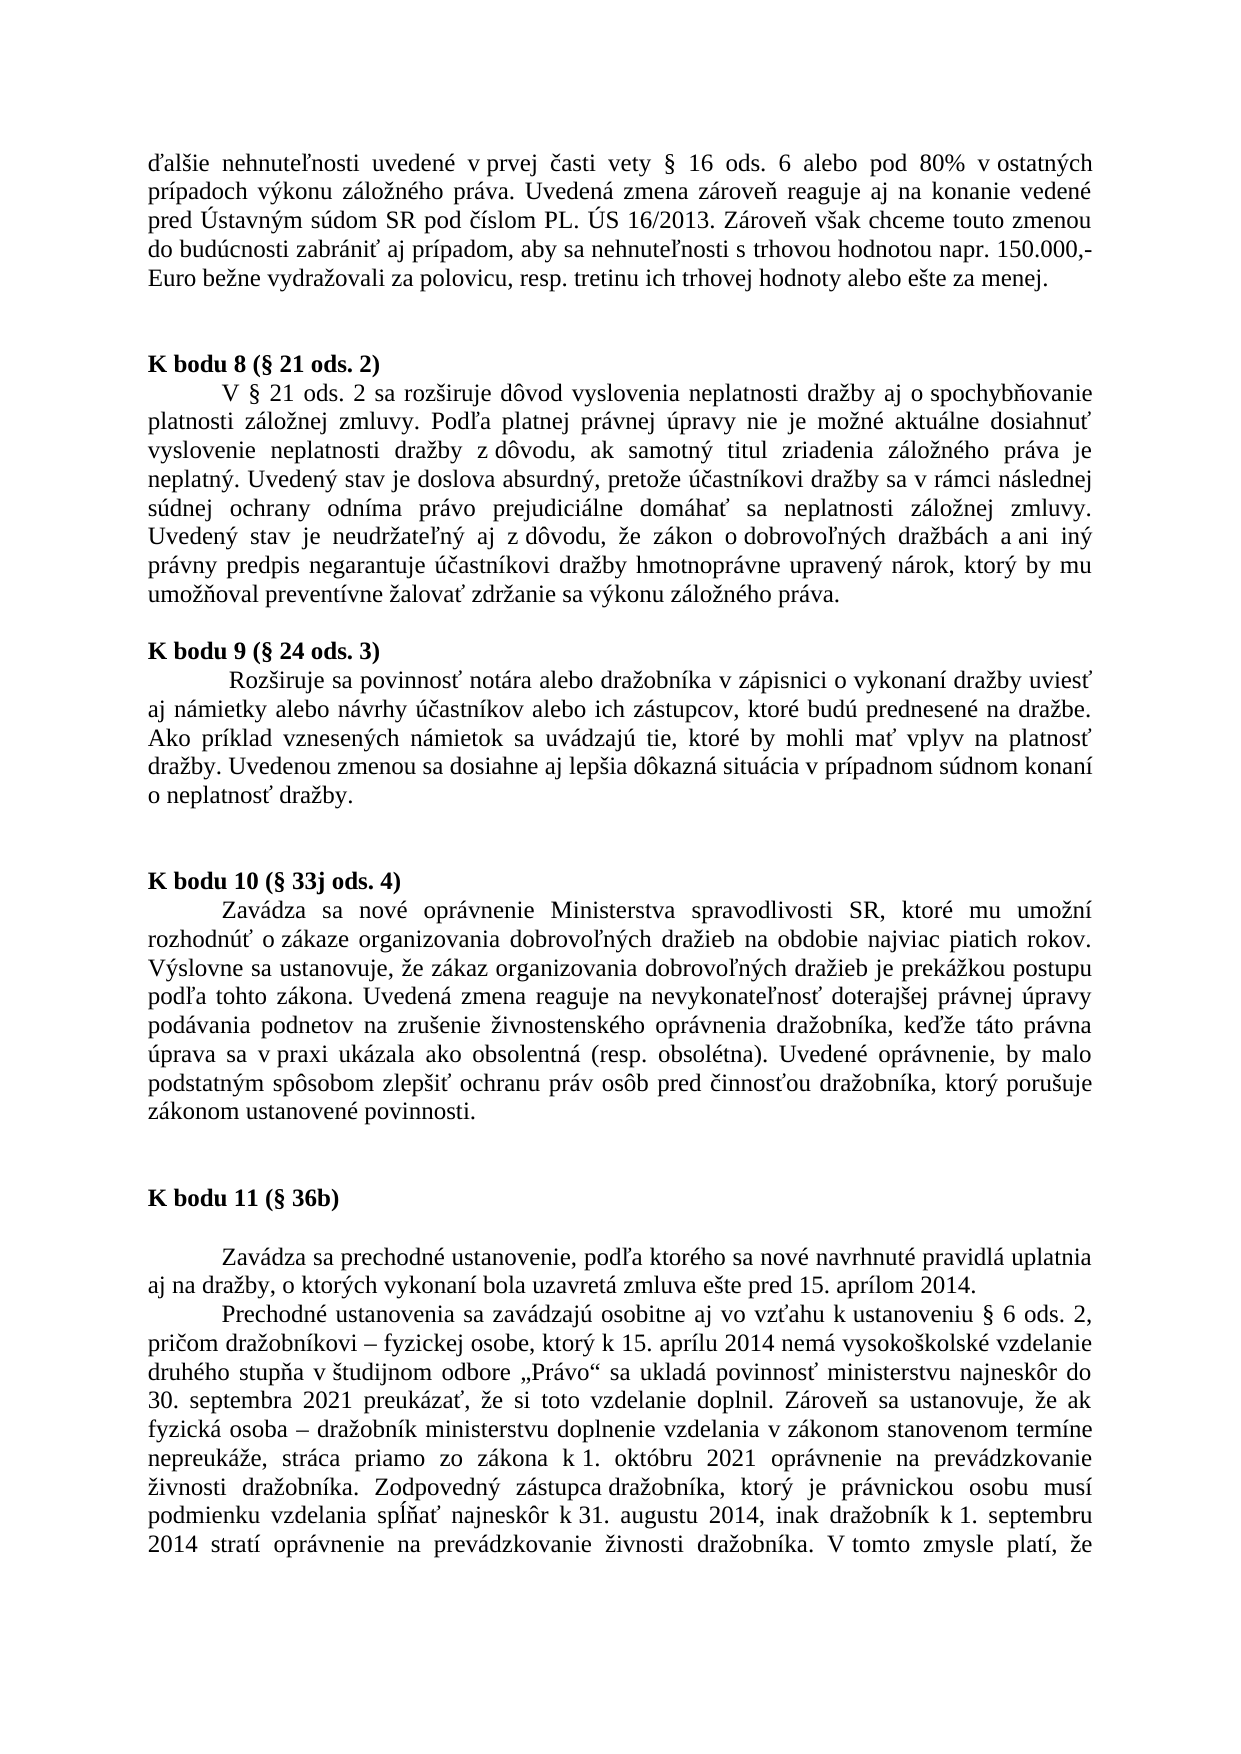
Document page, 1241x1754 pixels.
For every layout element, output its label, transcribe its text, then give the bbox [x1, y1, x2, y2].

text V § 21 ods. 2 sa rozširuje dôvod vyslovenia neplatnosti dražby aj o spochybňovanie platnosti záložnej zmluvy. Podľa platnej právnej úpravy nie je možné aktuálne dosiahnuť vyslovenie neplatnosti dražby z dôvodu, ak samotný titul zriadenia záložného práva je neplatný. Uvedený stav je doslova absurdný, pretože účastníkovi dražby sa v rámci následnej súdnej ochrany odníma právo prejudiciálne domáhať sa neplatnosti záložnej zmluvy. Uvedený stav je neudržateľný aj z dôvodu, že zákon o dobrovoľných dražbách a ani iný právny predpis negarantuje účastníkovi dražby hmotnoprávne upravený nárok, ktorý by mu umožňoval preventívne žalovať zdržanie sa výkonu záložného práva. [148, 378, 1093, 608]
text K bodu 9 (§ 24 ods. 3) [148, 636, 1093, 665]
text Zavádza sa nové oprávnenie Ministerstva spravodlivosti SR, ktoré mu umožní rozhodnúť o zákaze organizovania dobrovoľných dražieb na obdobie najviac piatich rokov. Výslovne sa ustanovuje, že zákaz organizovania dobrovoľných dražieb je prekážkou postupu podľa tohto zákona. Uvedená zmena reaguje na nevykonateľnosť doterajšej právnej úpravy podávania podnetov na zrušenie živnostenského oprávnenia dražobníka, keďže táto právna úprava sa v praxi ukázala ako obsolentná (resp. obsolétna). Uvedené oprávnenie, by malo podstatným spôsobom zlepšiť ochranu práv osôb pred činnosťou dražobníka, ktorý porušuje zákonom ustanovené povinnosti. [148, 895, 1093, 1125]
text Zavádza sa prechodné ustanovenie, podľa ktorého sa nové navrhnuté pravidlá uplatnia aj na dražby, o ktorých vykonaní bola uzavretá zmluva ešte pred 15. aprílom 2014. [148, 1242, 1093, 1299]
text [148, 148, 1093, 291]
text K bodu 11 (§ 36b) [148, 1183, 1093, 1211]
text Rozširuje sa povinnosť notára alebo dražobníka v zápisnici o vykonaní dražby uviesť aj námietky alebo návrhy účastníkov alebo ich zástupcov, ktoré budú prednesené na dražbe. Ako príklad vznesených námietok sa uvádzajú tie, ktoré by mohli mať vplyv na platnosť dražby. Uvedenou zmenou sa dosiahne aj lepšia dôkazná situácia v prípadnom súdnom konaní o neplatnosť dražby. [148, 665, 1093, 809]
text K bodu 10 (§ 33j ods. 4) [148, 866, 1093, 895]
text K bodu 8 (§ 21 ods. 2) [148, 349, 1093, 378]
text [148, 1299, 1093, 1558]
